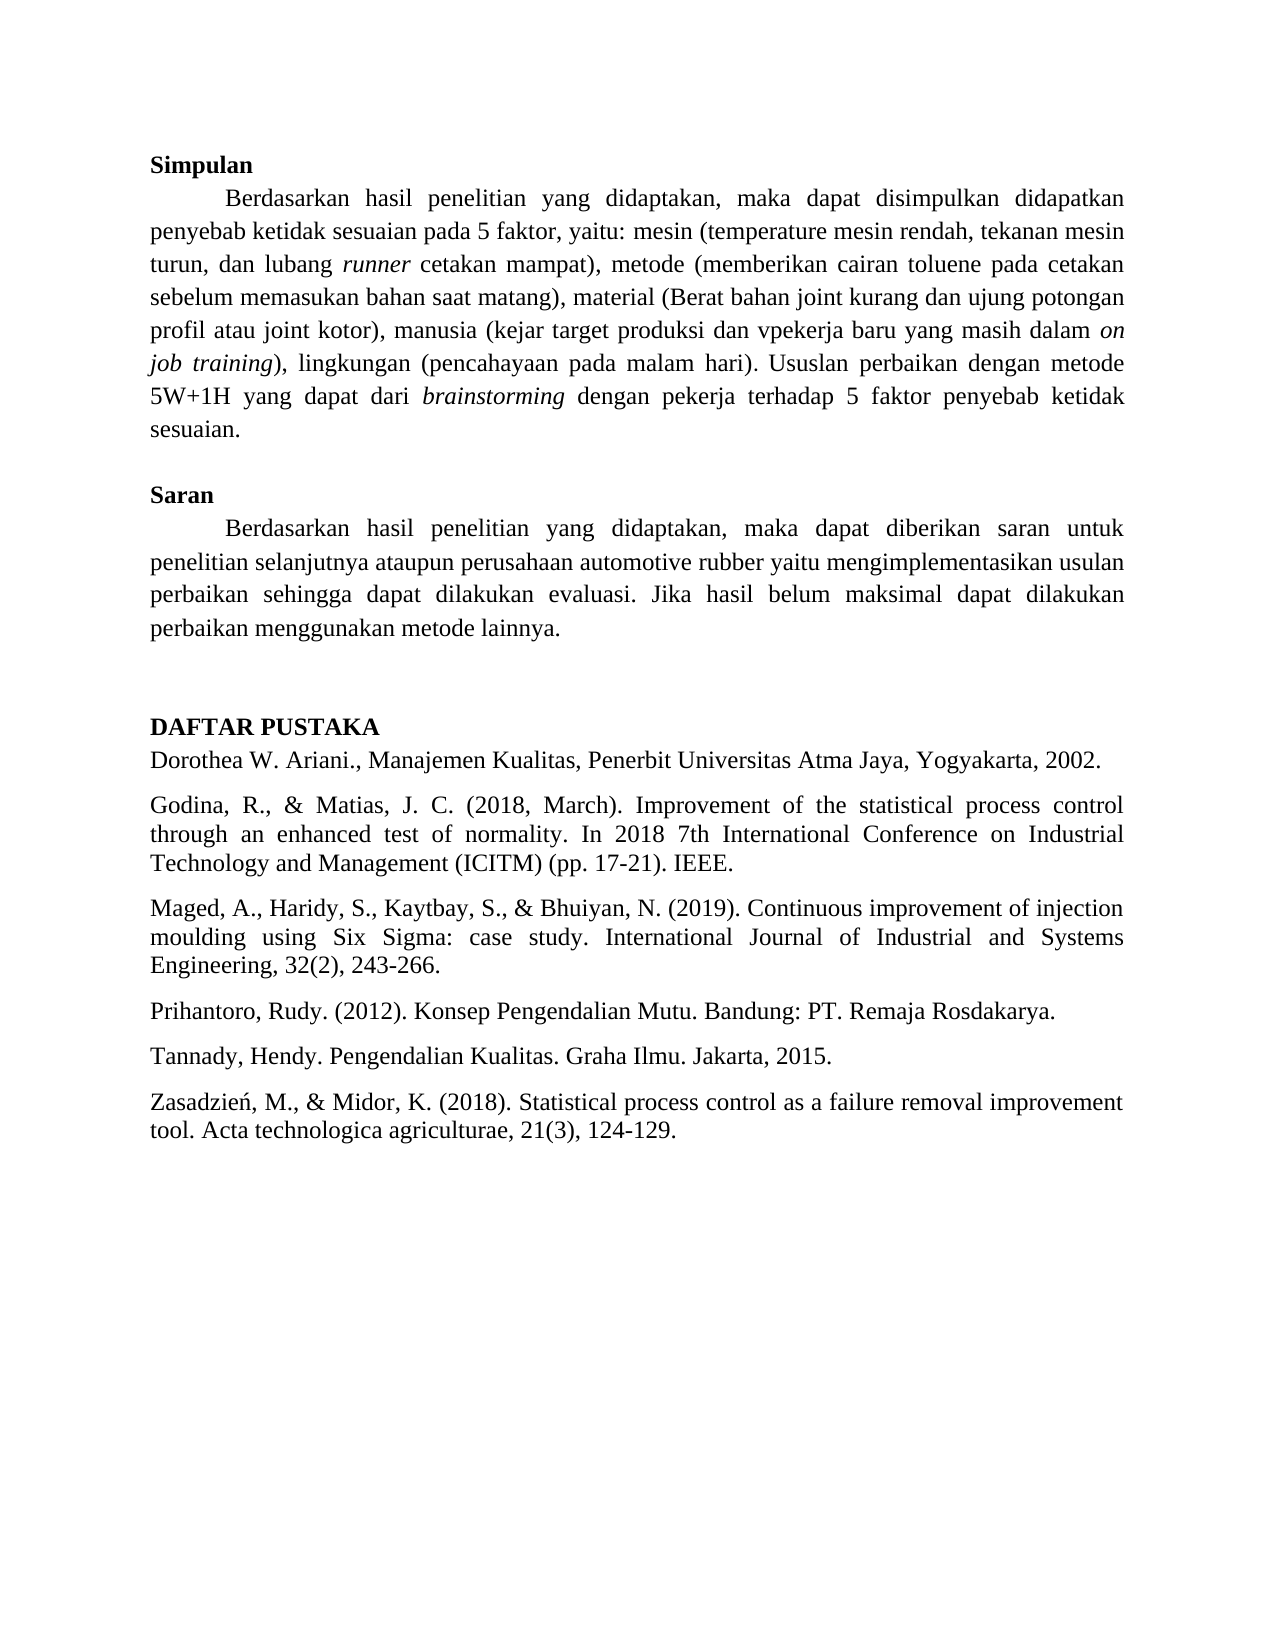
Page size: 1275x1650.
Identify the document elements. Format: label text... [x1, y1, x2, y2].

text Saran [150, 481, 1125, 509]
text DAFTAR PUSTAKA [150, 712, 1125, 740]
text Berdasarkan hasil penelitian yang didaptakan, maka dapat diberikan saran untuk penelitian selanjutnya ataupun perusahaan automotive rubber yaitu mengimplementasikan usulan perbaikan sehingga dapat dilakukan evaluasi. Jika hasil belum maksimal dapat dilakukan perbaikan menggunakan metode lainnya. [150, 513, 1125, 641]
list Berdasarkan hasil penelitian yang didaptakan, maka dapat disimpulkan didapatkan penyebab ketidak sesuaian pada 5 faktor, yaitu: mesin (temperature mesin rendah, tekanan mesin turun, dan lubang runner cetakan mampat), metode (memberikan cairan toluene pada cetakan sebelum memasukan bahan saat matang), material (Berat bahan joint kurang dan ujung potongan profil atau joint kotor), manusia (kejar target produksi dan vpekerja baru yang masih dalam on job training), lingkungan (pencahayaan pada malam hari). Ususlan perbaikan dengan metode 5W+1H yang dapat dari brainstorming dengan pekerja terhadap 5 faktor penyebab ketidak sesuaian. [150, 183, 1125, 443]
text Zasadzień, M., & Midor, K. (2018). Statistical process control as a failure removal improvement tool. Acta technologica agriculturae, 21(3), 124-129. [150, 1087, 1125, 1144]
text Prihantoro, Rudy. (2012). Konsep Pengendalian Mutu. Bandung: PT. Remaja Rosdakarya. [150, 996, 1125, 1025]
text Tannady, Hendy. Pengendalian Kualitas. Graha Ilmu. Jakarta, 2015. [150, 1041, 1125, 1070]
text Godina, R., & Matias, J. C. (2018, March). Improvement of the statistical process control through an enhanced test of normality. In 2018 7th International Conference on Industrial Technology and Management (ICITM) (pp. 17-21). IEEE. [150, 790, 1125, 876]
text Dorothea W. Ariani., Manajemen Kualitas, Penerbit Universitas Atma Jaya, Yogyakarta, 2002. [150, 745, 1125, 773]
text Simpulan [150, 150, 1125, 179]
text Maged, A., Haridy, S., Kaytbay, S., & Bhuiyan, N. (2019). Continuous improvement of injection moulding using Six Sigma: case study. International Journal of Industrial and Systems Engineering, 32(2), 243-266. [150, 893, 1125, 979]
